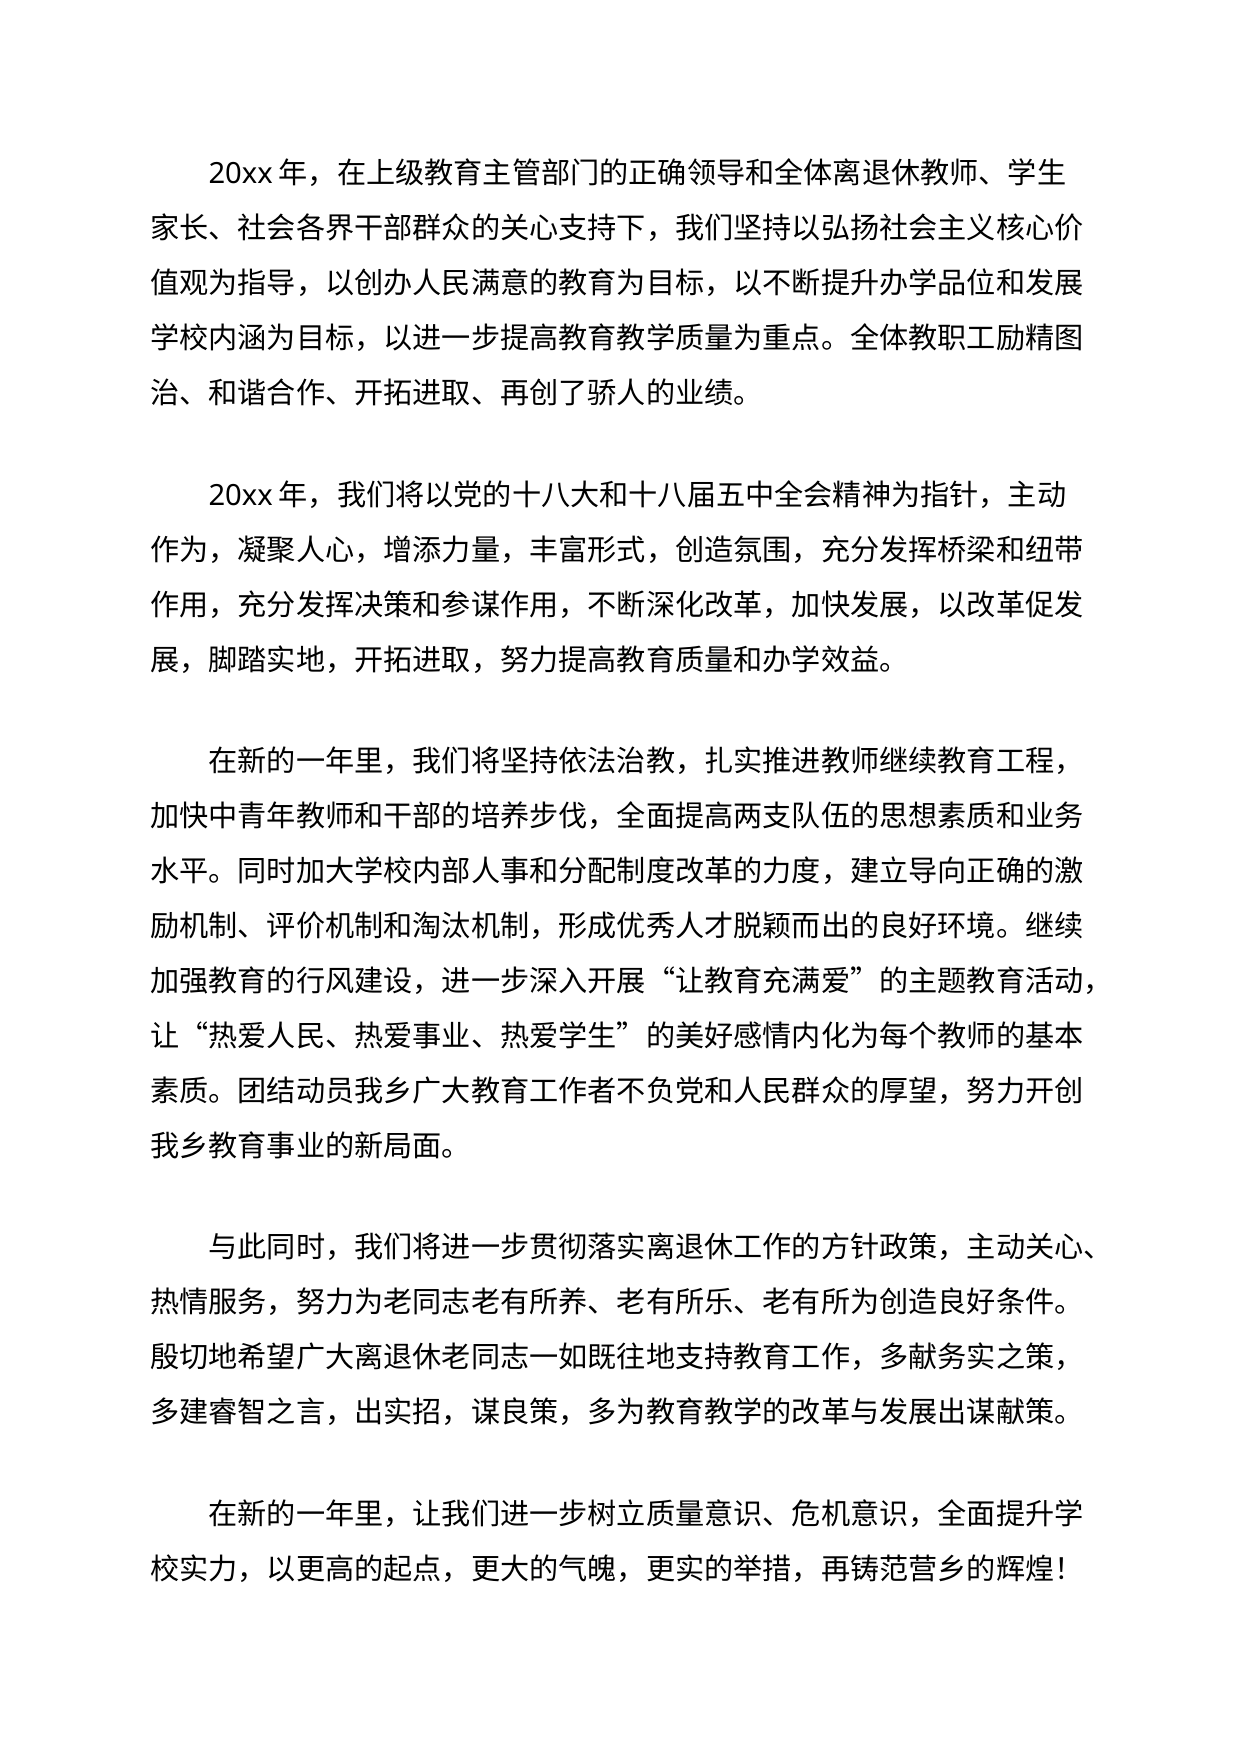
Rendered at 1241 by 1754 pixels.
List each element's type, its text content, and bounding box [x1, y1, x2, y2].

text 20xx年，我们将以党的十八大和十八届五中全会精神为指针，主动作为，凝聚人心，增添力量，丰富形式，创造氛围，充分发挥桥梁和纽带作用，充分发挥决策和参谋作用，不断深化改革，加快发展，以改革促发展，脚踏实地，开拓进取，努力提高教育质量和办学效益。 [150, 471, 1090, 678]
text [150, 1491, 1090, 1588]
text 在新的一年里，我们将坚持依法治教，扎实推进教师继续教育工程，加快中青年教师和干部的培养步伐，全面提高两支队伍的思想素质和业务水平。同时加大学校内部人事和分配制度改革的力度，建立导向正确的激励机制、评价机制和淘汰机制，形成优秀人才脱颖而出的良好环境。继续加强教育的行风建设，进一步深入开展“让教育充满爱”的主题教育活动，让“热爱人民、热爱事业、热爱学生”的美好感情内化为每个教师的基本素质。团结动员我乡广大教育工作者不负党和人民群众的厚望，努力开创我乡教育事业的新局面。 [150, 738, 1090, 1164]
text 20xx年，在上级教育主管部门的正确领导和全体离退休教师、学生家长、社会各界干部群众的关心支持下，我们坚持以弘扬社会主义核心价值观为指导，以创办人民满意的教育为目标，以不断提升办学品位和发展学校内涵为目标，以进一步提高教育教学质量为重点。全体教职工励精图治、和谐合作、开拓进取、再创了骄人的业绩。 [150, 150, 1090, 412]
text 与此同时，我们将进一步贯彻落实离退休工作的方针政策，主动关心、热情服务，努力为老同志老有所养、老有所乐、老有所为创造良好条件。殷切地希望广大离退休老同志一如既往地支持教育工作，多献务实之策，多建睿智之言，出实招，谋良策，多为教育教学的改革与发展出谋献策。 [150, 1224, 1090, 1431]
